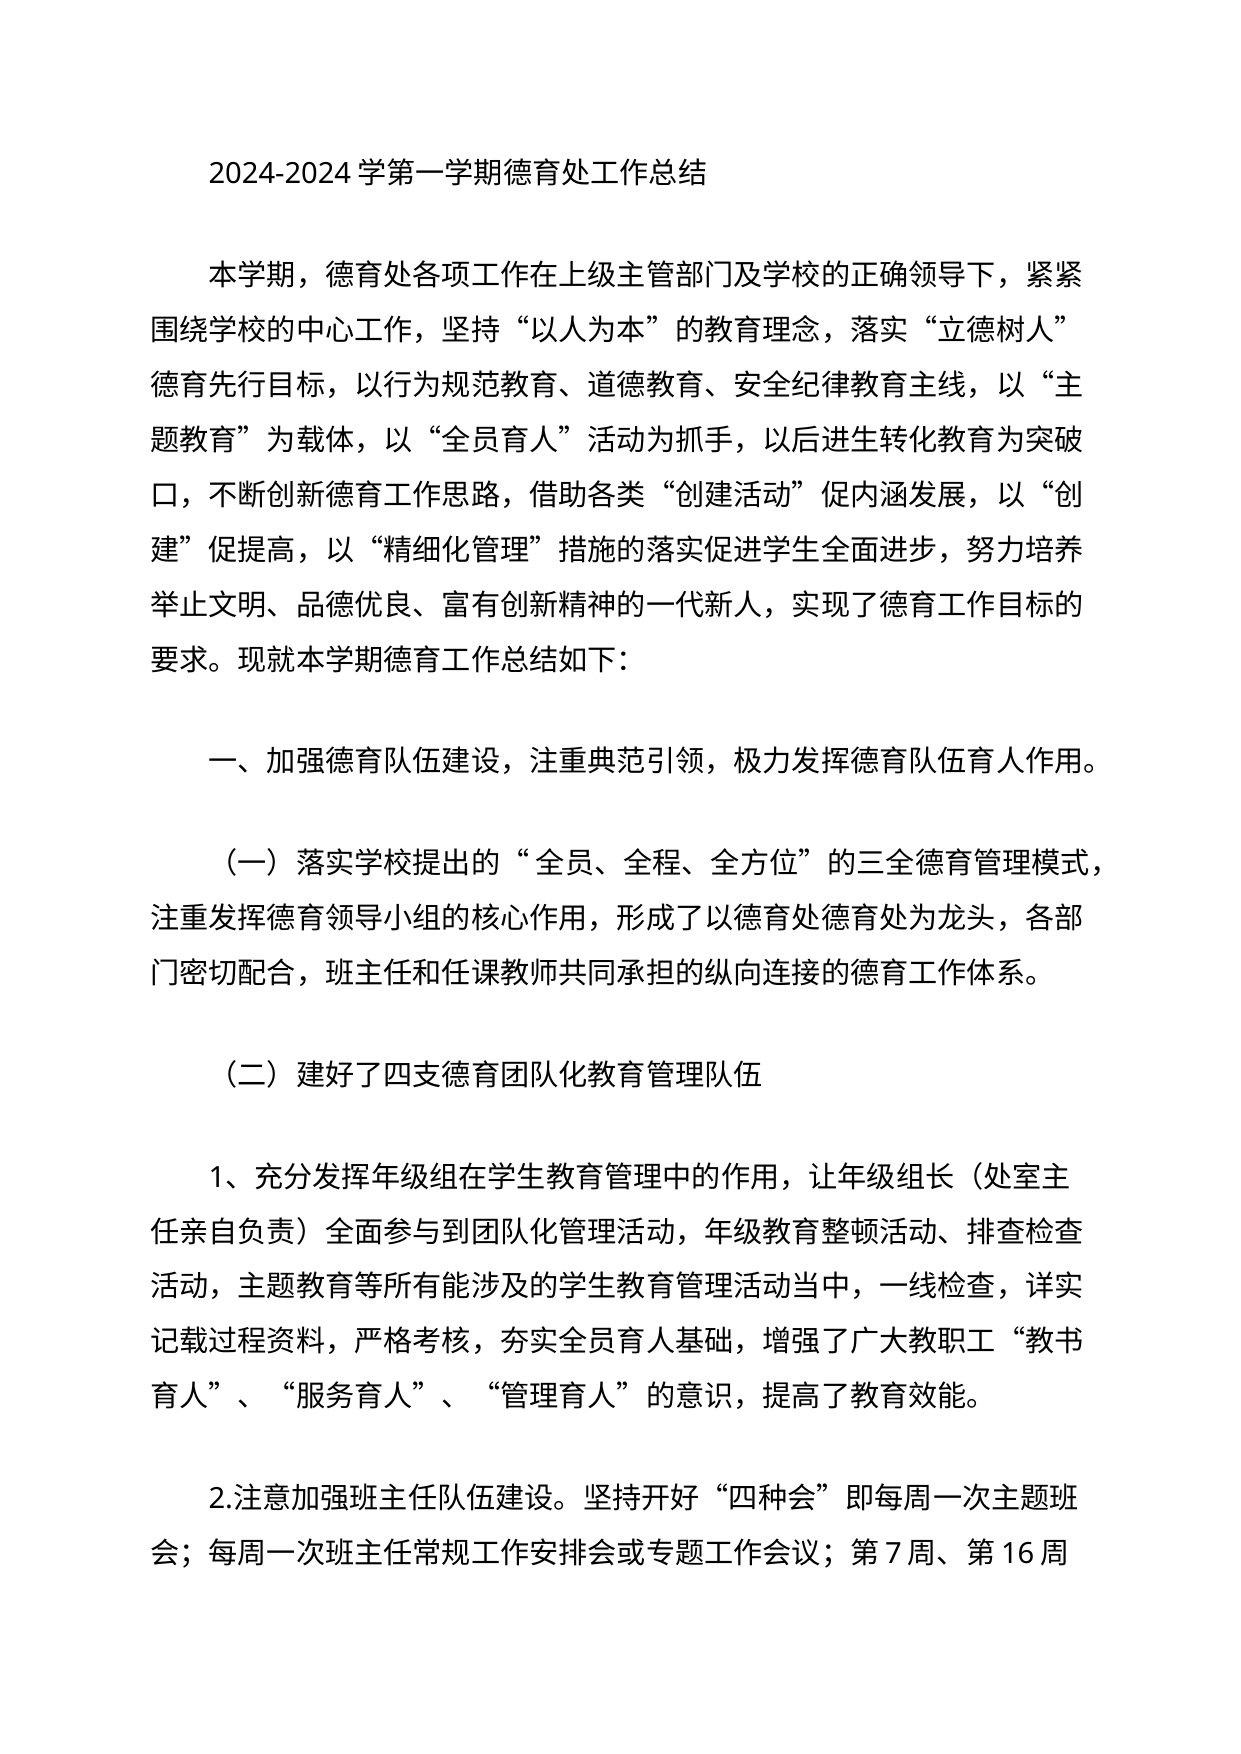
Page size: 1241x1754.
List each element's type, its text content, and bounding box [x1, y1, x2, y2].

text 1、充分发挥年级组在学生教育管理中的作用，让年级组长（处室主任亲自负责）全面参与到团队化管理活动，年级教育整顿活动、排查检查活动，主题教育等所有能涉及的学生教育管理活动当中，一线检查，详实记载过程资料，严格考核，夯实全员育人基础，增强了广大教职工“教书育人”、“服务育人”、“管理育人”的意识，提高了教育效能。 [150, 1153, 1090, 1415]
text （一）落实学校提出的“ 全员、全程、全方位”的三全德育管理模式，注重发挥德育领导小组的核心作用，形成了以德育处德育处为龙头，各部门密切配合，班主任和任课教师共同承担的纵向连接的德育工作体系。 [150, 840, 1090, 992]
text 2024-2024学第一学期德育处工作总结 [150, 150, 1090, 192]
text 本学期，德育处各项工作在上级主管部门及学校的正确领导下，紧紧围绕学校的中心工作，坚持“以人为本”的教育理念，落实“立德树人”德育先行目标，以行为规范教育、道德教育、安全纪律教育主线，以“主题教育”为载体，以“全员育人”活动为抓手，以后进生转化教育为突破口，不断创新德育工作思路，借助各类“创建活动”促内涵发展，以“创建”促提高，以“精细化管理”措施的落实促进学生全面进步，努力培养举止文明、品德优良、富有创新精神的一代新人，实现了德育工作目标的要求。现就本学期德育工作总结如下： [150, 252, 1090, 678]
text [150, 1474, 1090, 1572]
text 一、加强德育队伍建设，注重典范引领，极力发挥德育队伍育人作用。 [150, 738, 1090, 780]
text （二）建好了四支德育团队化教育管理队伍 [150, 1051, 1090, 1094]
